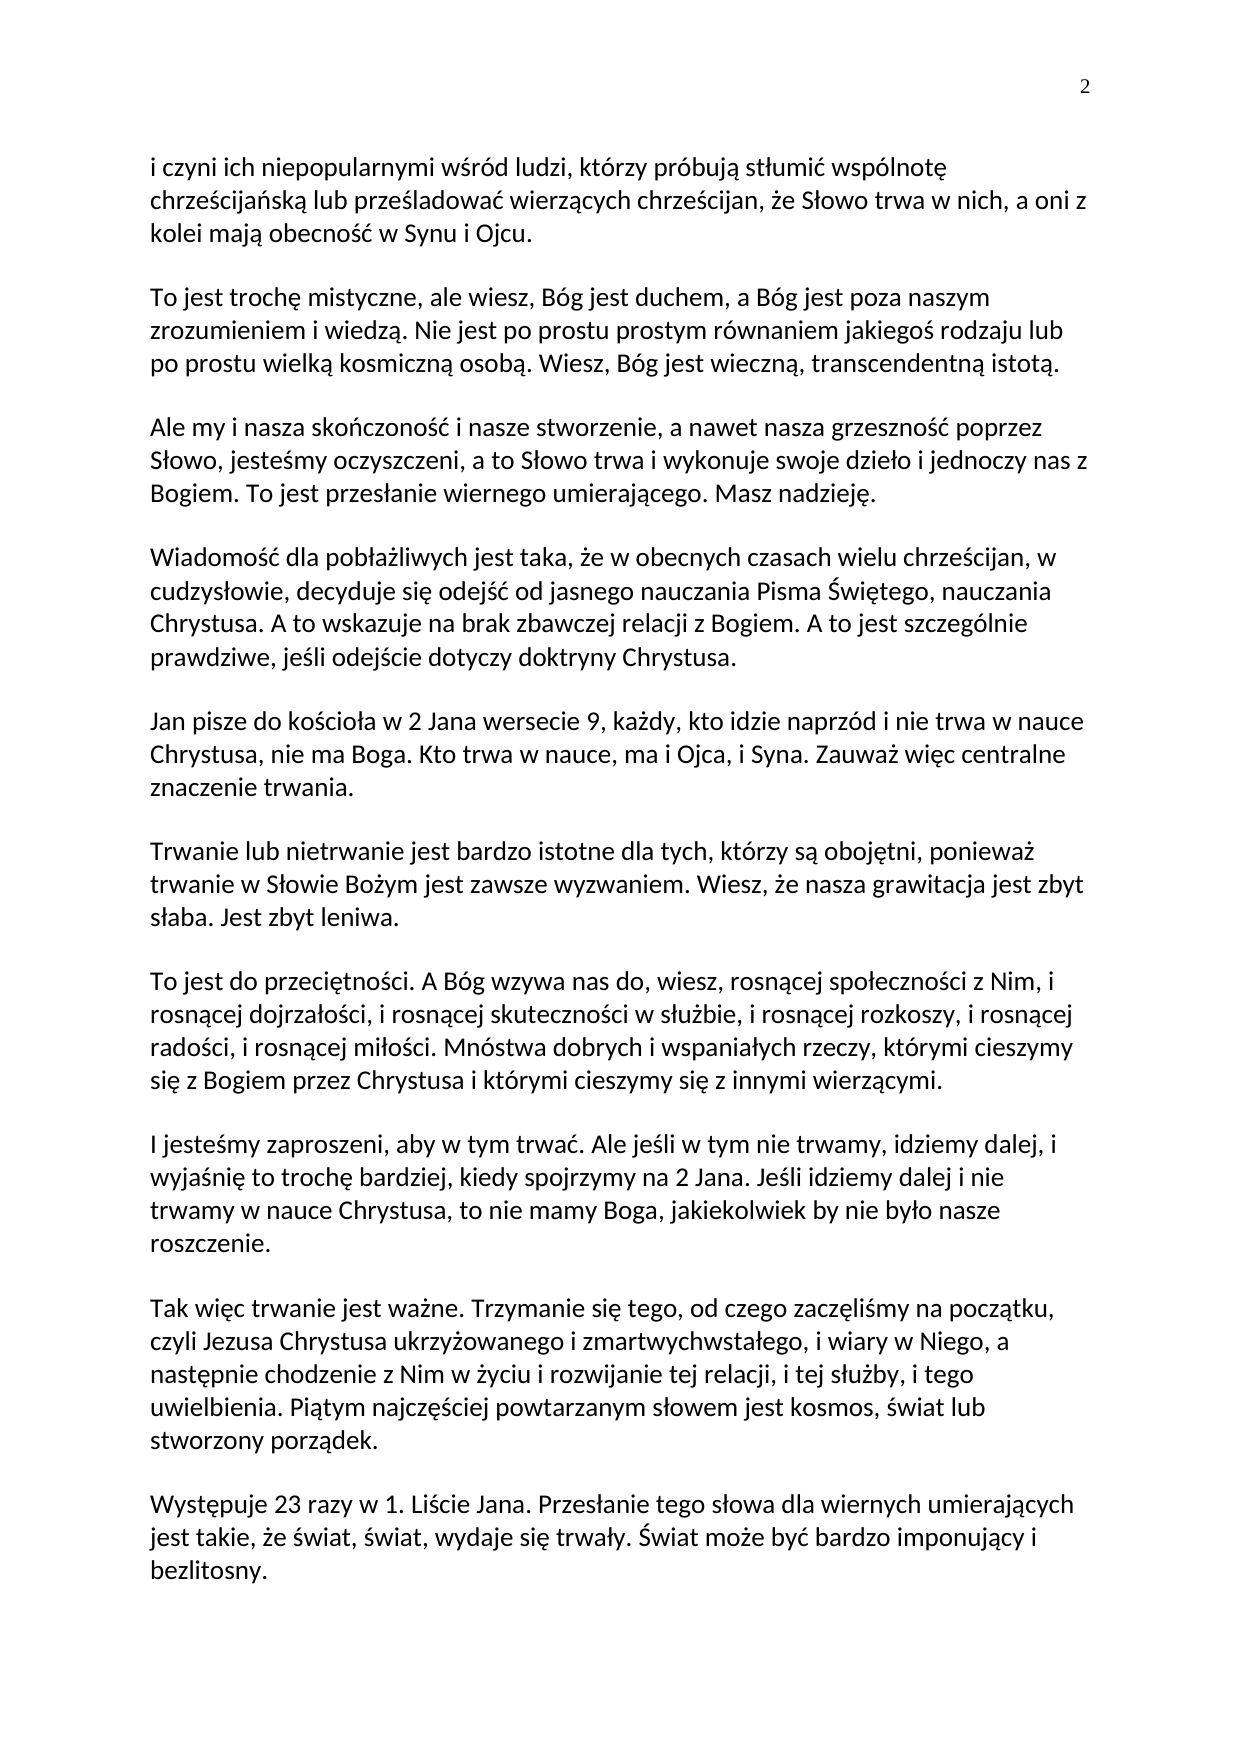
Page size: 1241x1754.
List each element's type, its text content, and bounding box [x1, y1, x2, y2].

text To jest do przeciętności. A Bóg wzywa nas do, wiesz, rosnącej społeczności z Nim, i rosnącej dojrzałości, i rosnącej skuteczności w służbie, i rosnącej rozkoszy, i rosnącej radości, i rosnącej miłości. Mnóstwa dobrych i wspaniałych rzeczy, którymi cieszymy się z Bogiem przez Chrystusa i którymi cieszymy się z innymi wierzącymi. [150, 964, 1090, 1096]
text Trwanie lub nietrwanie jest bardzo istotne dla tych, którzy są obojętni, ponieważ trwanie w Słowie Bożym jest zawsze wyzwaniem. Wiesz, że nasza grawitacja jest zbyt słaba. Jest zbyt leniwa. [150, 834, 1090, 933]
text Wiadomość dla pobłażliwych jest taka, że w obecnych czasach wielu chrześcijan, w cudzysłowie, decyduje się odejść od jasnego nauczania Pisma Świętego, nauczania Chrystusa. A to wskazuje na brak zbawczej relacji z Bogiem. A to jest szczególnie prawdziwe, jeśli odejście dotyczy doktryny Chrystusa. [150, 541, 1090, 673]
text Jan pisze do kościoła w 2 Jana wersecie 9, każdy, kto idzie naprzód i nie trwa w nauce Chrystusa, nie ma Boga. Kto trwa w nauce, ma i Ojca, i Syna. Zauważ więc centralne znaczenie trwania. [150, 704, 1090, 803]
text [150, 150, 1090, 249]
text I jesteśmy zaproszeni, aby w tym trwać. Ale jeśli w tym nie trwamy, idziemy dalej, i wyjaśnię to trochę bardziej, kiedy spojrzymy na 2 Jana. Jeśli idziemy dalej i nie trwamy w nauce Chrystusa, to nie mamy Boga, jakiekolwiek by nie było nasze roszczenie. [150, 1127, 1090, 1259]
text To jest trochę mistyczne, ale wiesz, Bóg jest duchem, a Bóg jest poza naszym zrozumieniem i wiedzą. Nie jest po prostu prostym równaniem jakiegoś rodzaju lub po prostu wielką kosmiczną osobą. Wiesz, Bóg jest wieczną, transcendentną istotą. [150, 280, 1090, 379]
text Tak więc trwanie jest ważne. Trzymanie się tego, od czego zaczęliśmy na początku, czyli Jezusa Chrystusa ukrzyżowanego i zmartwychwstałego, i wiary w Niego, a następnie chodzenie z Nim w życiu i rozwijanie tej relacji, i tej służby, i tego uwielbienia. Piątym najczęściej powtarzanym słowem jest kosmos, świat lub stworzony porządek. [150, 1291, 1090, 1456]
text Występuje 23 razy w 1. Liście Jana. Przesłanie tego słowa dla wiernych umierających jest takie, że świat, świat, wydaje się trwały. Świat może być bardzo imponujący i bezlitosny. [150, 1487, 1090, 1586]
text Ale my i nasza skończoność i nasze stworzenie, a nawet nasza grzeszność poprzez Słowo, jesteśmy oczyszczeni, a to Słowo trwa i wykonuje swoje dzieło i jednoczy nas z Bogiem. To jest przesłanie wiernego umierającego. Masz nadzieję. [150, 410, 1090, 509]
